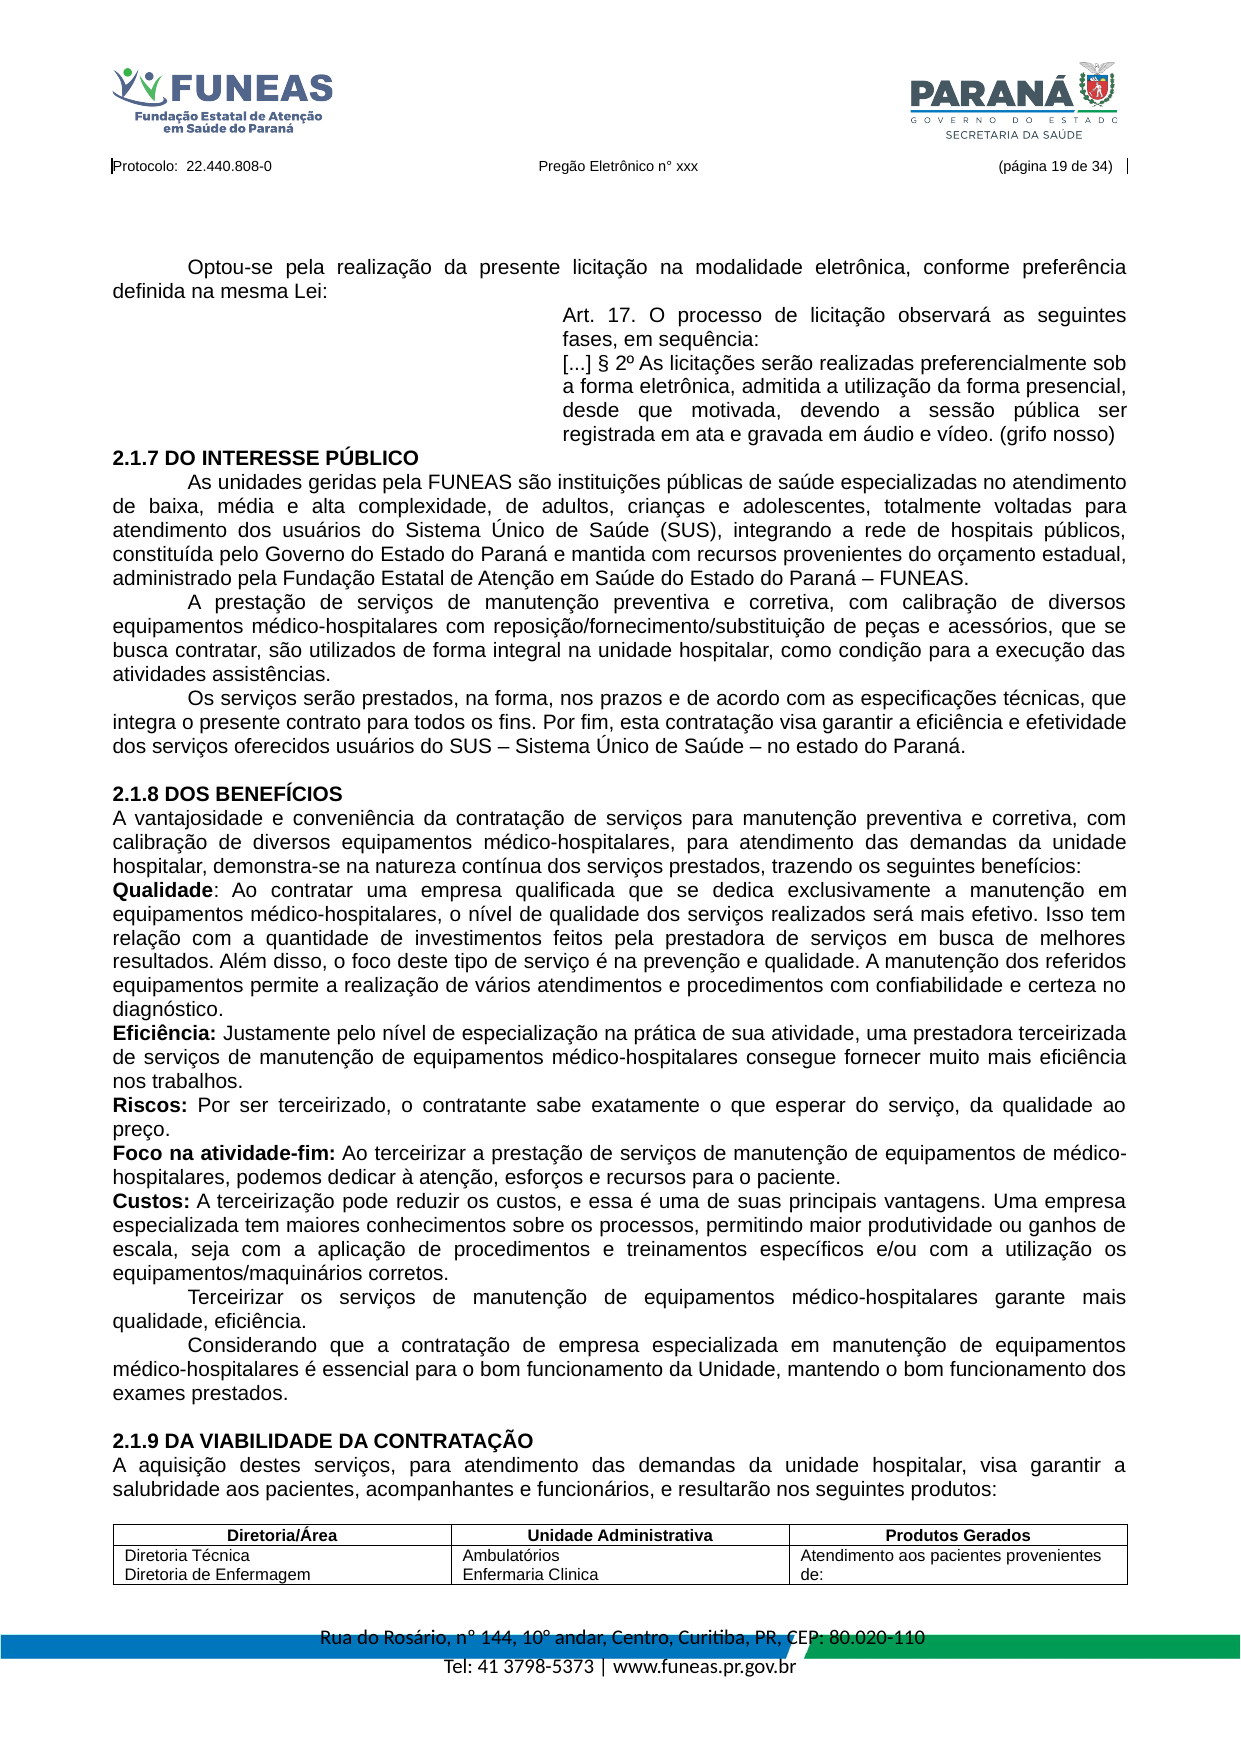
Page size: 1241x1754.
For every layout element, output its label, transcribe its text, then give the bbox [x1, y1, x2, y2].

text Foco na atividade-fim: Ao terceirizar a prestação de serviços de manutenção de equipamentos de médico-hospitalares, podemos dedicar à atenção, esforços e recursos para o paciente. [112, 1141, 1128, 1189]
text Considerando que a contratação de empresa especializada em manutenção de equipamentos médico-hospitalares é essencial para o bom funcionamento da Unidade, mantendo o bom funcionamento dos exames prestados. [112, 1333, 1128, 1404]
text A prestação de serviços de manutenção preventiva e corretiva, com calibração de diversos equipamentos médico-hospitalares com reposição/fornecimento/substituição de peças e acessórios, que se busca contratar, são utilizados de forma integral na unidade hospitalar, como condição para a execução das atividades assistências. [112, 590, 1128, 686]
picture [408, 1634, 420, 1638]
text As unidades geridas pela FUNEAS são instituições públicas de saúde especializadas no atendimento de baixa, média e alta complexidade, de adultos, crianças e adolescentes, totalmente voltadas para atendimento dos usuários do Sistema Único de Saúde (SUS), integrando a rede de hospitais públicos, constituída pelo Governo do Estado do Paraná e mantida com recursos provenientes do orçamento estadual, administrado pela Fundação Estatal de Atenção em Saúde do Estado do Paraná – FUNEAS. [112, 470, 1128, 590]
picture [0, 1634, 1241, 1659]
table_header Diretoria/Área [114, 1525, 451, 1544]
picture [878, 1634, 884, 1643]
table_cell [790, 1546, 1127, 1584]
text Custos: A terceirização pode reduzir os custos, e essa é uma de suas principais vantagens. Uma empresa especializada tem maiores conhecimentos sobre os processos, permitindo maior produtividade ou ganhos de escala, seja com a aplicação de procedimentos e treinamentos específicos e/ou com a utilização os equipamentos/maquinários corretos. [112, 1189, 1128, 1285]
picture [857, 1634, 863, 1643]
table_header Produtos Gerados [790, 1525, 1127, 1544]
table_header Unidade Administrativa [452, 1525, 789, 1544]
text A aquisição destes serviços, para atendimento das demandas da unidade hospitalar, visa garantir a salubridade aos pacientes, acompanhantes e funcionários, e resultarão nos seguintes produtos: [112, 1452, 1128, 1500]
text 2.1.7 DO INTERESSE PÚBLICO [112, 446, 1128, 470]
text Terceirizar os serviços de manutenção de equipamentos médico-hospitalares garante mais qualidade, eficiência. [112, 1285, 1128, 1333]
picture [910, 62, 1118, 139]
text Optou-se pela realização da presente licitação na modalidade eletrônica, conforme preferência definida na mesma Lei: [112, 254, 1128, 302]
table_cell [452, 1546, 789, 1584]
text 2.1.8 DOS BENEFÍCIOS [112, 782, 1128, 806]
picture [112, 68, 333, 133]
text 2.1.9 DA VIABILIDADE DA CONTRATAÇÃO [112, 1428, 1128, 1452]
text Os serviços serão prestados, na forma, nos prazos e de acordo com as especificações técnicas, que integra o presente contrato para todos os fins. Por fim, esta contratação visa garantir a eficiência e efetividade dos serviços oferecidos usuários do SUS – Sistema Único de Saúde – no estado do Paraná. [112, 686, 1128, 758]
text Eficiência: Justamente pelo nível de especialização na prática de sua atividade, uma prestadora terceirizada de serviços de manutenção de equipamentos médico-hospitalares consegue fornecer muito mais eficiência nos trabalhos. [112, 1021, 1128, 1093]
text A vantajosidade e conveniência da contratação de serviços para manutenção preventiva e corretiva, com calibração de diversos equipamentos médico-hospitalares, para atendimento das demandas da unidade hospitalar, demonstra-se na natureza contínua dos serviços prestados, trazendo os seguintes benefícios: [112, 806, 1128, 877]
text Art. 17. O processo de licitação observará as seguintes fases, em sequência: [562, 302, 1128, 350]
picture [841, 1634, 847, 1643]
text [...] § 2º As licitações serão realizadas preferencialmente sob a forma eletrônica, admitida a utilização da forma presencial, desde que motivada, devendo a sessão pública ser registrada em ata e gravada em áudio e vídeo. (grifo nosso) [562, 350, 1128, 446]
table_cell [114, 1546, 451, 1584]
text Riscos: Por ser terceirizado, o contratante sabe exatamente o que esperar do serviço, da qualidade ao preço. [112, 1093, 1128, 1141]
text Qualidade: Ao contratar uma empresa qualificada que se dedica exclusivamente a manutenção em equipamentos médico-hospitalares, o nível de qualidade dos serviços realizados será mais efetivo. Isso tem relação com a quantidade de investimentos feitos pela prestadora de serviços em busca de melhores resultados. Além disso, o foco deste tipo de serviço é na prevenção e qualidade. A manutenção dos referidos equipamentos permite a realização de vários atendimentos e procedimentos com confiabilidade e certeza no diagnóstico. [112, 877, 1128, 1021]
picture [916, 1634, 922, 1643]
